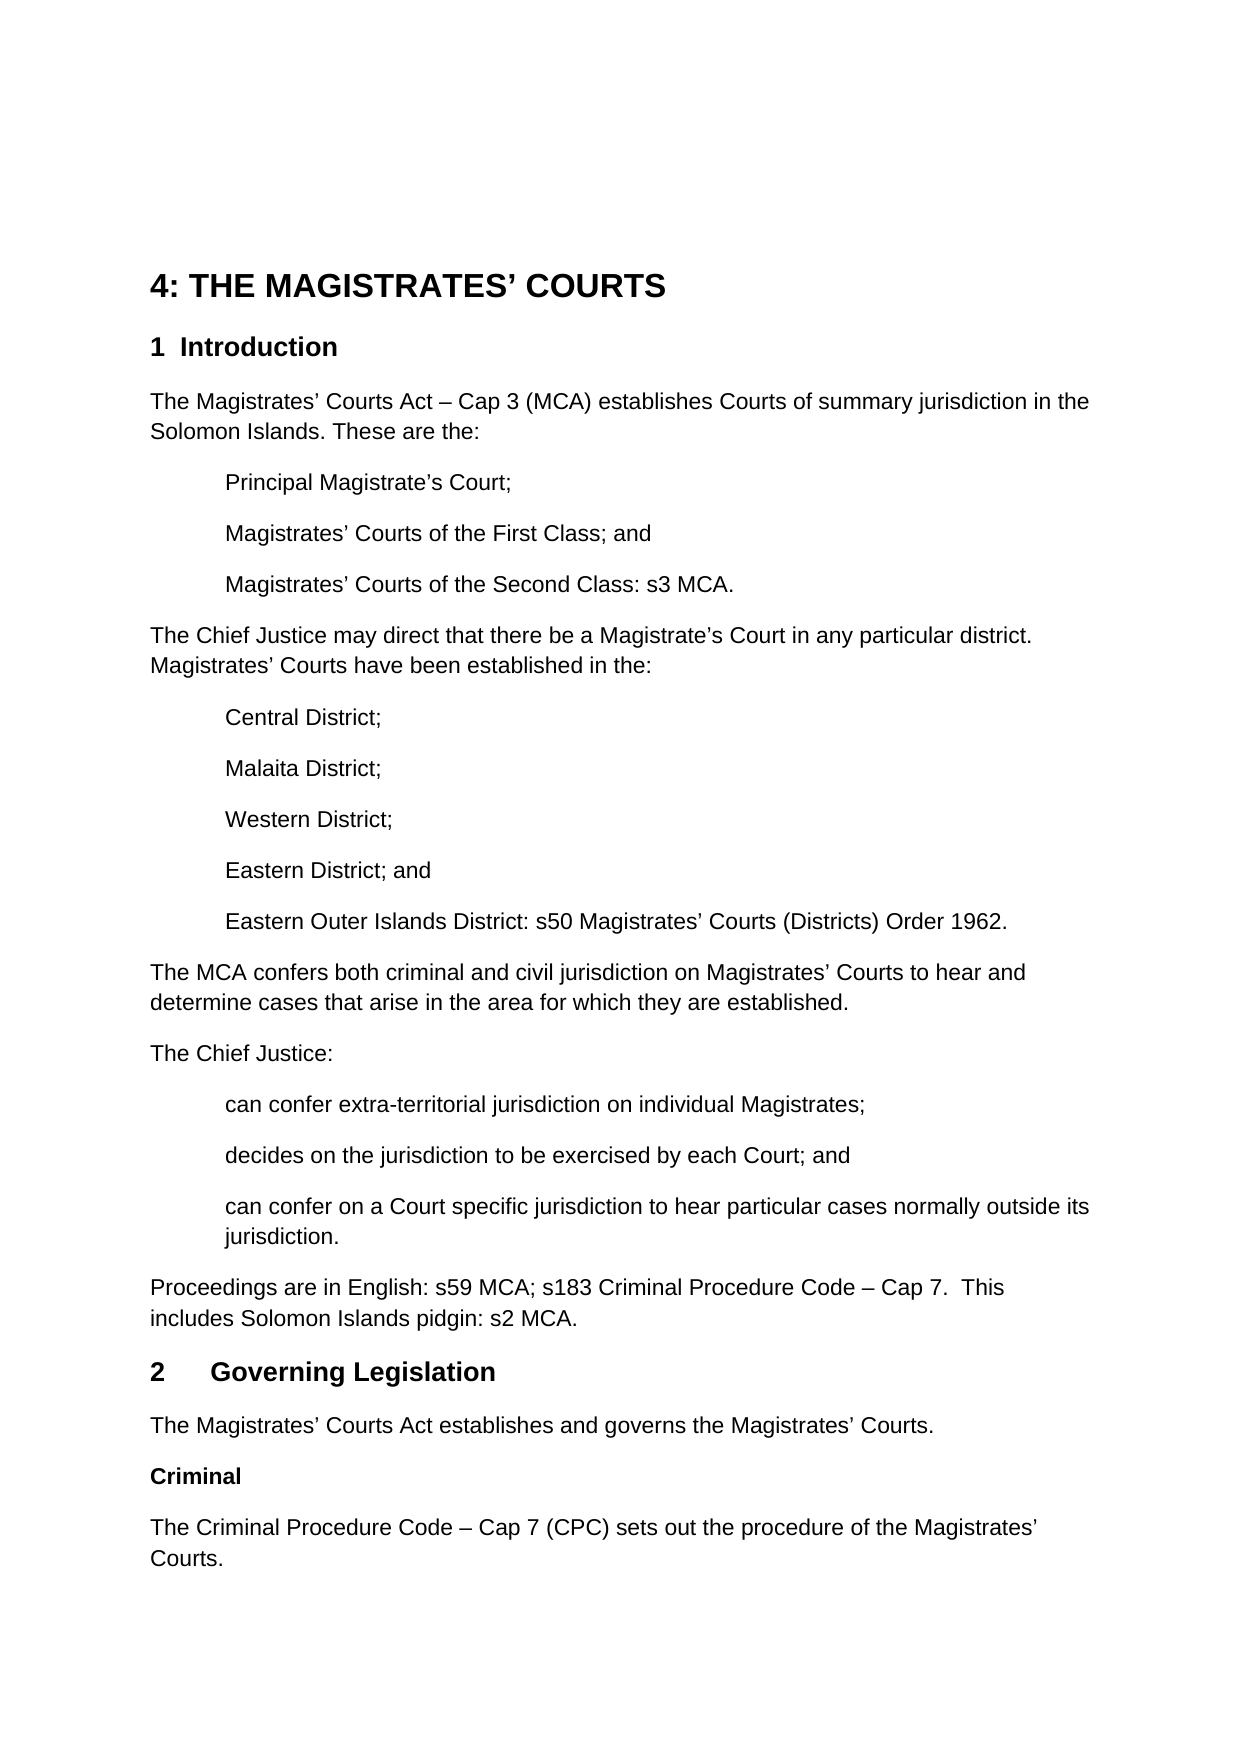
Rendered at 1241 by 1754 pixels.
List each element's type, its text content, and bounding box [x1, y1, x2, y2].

text The Criminal Procedure Code – Cap 7 (CPC) sets out the procedure of the Magistrates’ Courts. [150, 1514, 1090, 1571]
text can confer on a Court specific jurisdiction to hear particular cases normally outside its jurisdiction. [225, 1193, 1090, 1249]
text The Chief Justice: [150, 1040, 1090, 1066]
text Magistrates’ Courts of the First Class; and [225, 520, 1090, 546]
text Criminal [150, 1463, 1090, 1490]
text The MCA confers both criminal and civil jurisdiction on Magistrates’ Courts to hear and determine cases that arise in the area for which they are established. [150, 959, 1090, 1015]
text decides on the jurisdiction to be exercised by each Court; and [225, 1142, 1090, 1168]
text Eastern District; and [225, 857, 1090, 883]
text can confer extra-territorial jurisdiction on individual Magistrates; [225, 1091, 1090, 1117]
text 4: THE MAGISTRATES’ COURTS [150, 266, 1090, 304]
text Central District; [225, 703, 1090, 730]
text Magistrates’ Courts of the Second Class: s3 MCA. [225, 571, 1090, 597]
text The Magistrates’ Courts Act establishes and governs the Magistrates’ Courts. [150, 1412, 1090, 1439]
text Eastern Outer Islands District: s50 Magistrates’ Courts (Districts) Order 1962. [225, 908, 1090, 934]
text Western District; [225, 806, 1090, 832]
text Principal Magistrate’s Court; [225, 469, 1090, 495]
text Proceedings are in English: s59 MCA; s183 Criminal Procedure Code – Cap 7. This includes Solomon Islands pidgin: s2 MCA. [150, 1274, 1090, 1331]
text The Chief Justice may direct that there be a Magistrate’s Court in any particular district. Magistrates’ Courts have been established in the: [150, 622, 1090, 679]
text The Magistrates’ Courts Act – Cap 3 (MCA) establishes Courts of summary jurisdiction in the Solomon Islands. These are the: [150, 388, 1090, 444]
text 2 Governing Legislation [150, 1356, 1090, 1387]
text Malaita District; [225, 754, 1090, 781]
text 1 Introduction [150, 331, 1090, 362]
